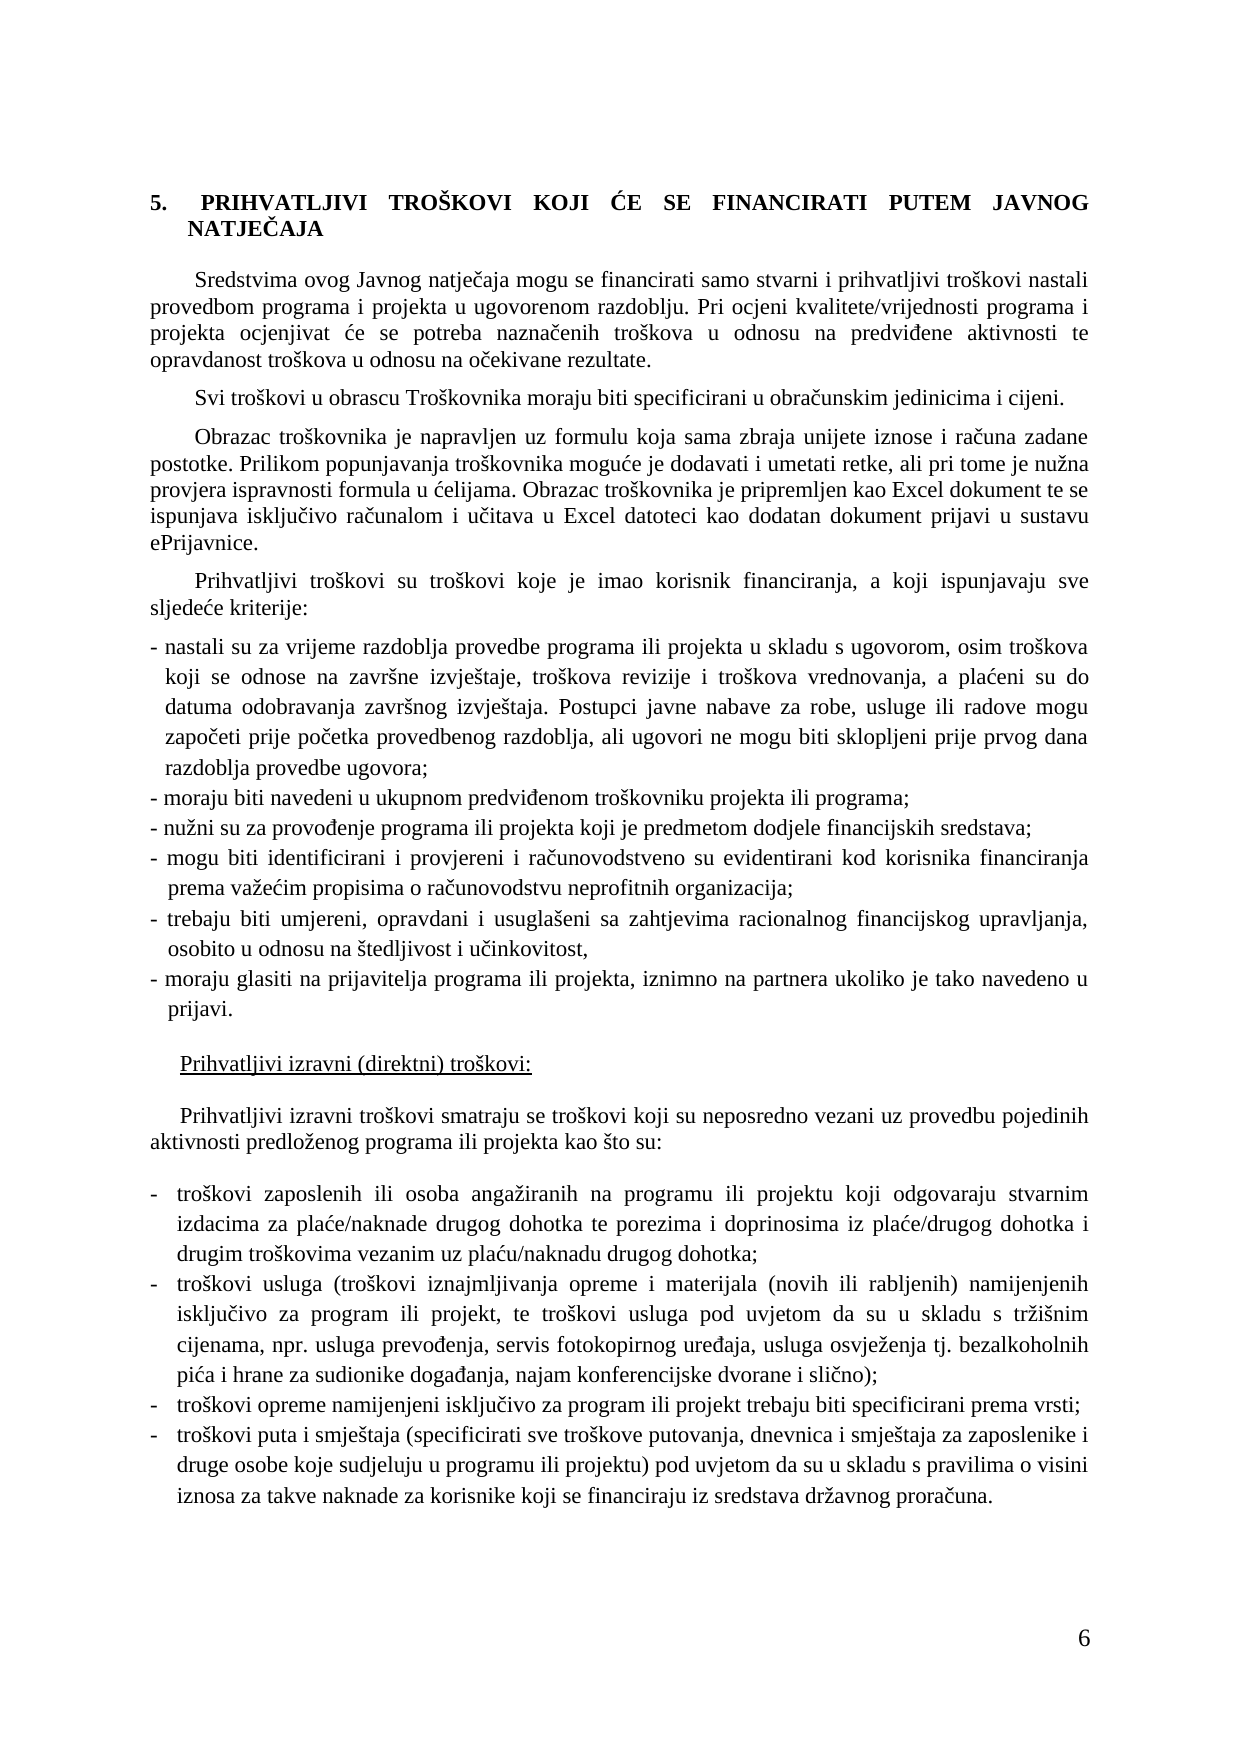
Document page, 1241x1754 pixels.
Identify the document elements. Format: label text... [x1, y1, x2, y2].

text - nužni su za provođenje programa ili projekta koji je predmetom dodjele financijskih sredstava; [150, 814, 1090, 840]
text - troškovi zaposlenih ili osoba angažiranih na programu ili projektu koji odgovaraju stvarnim izdacima za plaće/naknade drugog dohotka te porezima i doprinosima iz plaće/drugog dohotka i drugim troškovima vezanim uz plaću/naknadu drugog dohotka; [150, 1179, 1090, 1266]
text PRIHVATLJIVI TROŠKOVI KOJI ĆE SE FINANCIRATI PUTEM JAVNOG NATJEČAJA [150, 189, 1090, 242]
text Prihvatljivi izravni troškovi smatraju se troškovi koji su neposredno vezani uz provedbu pojedinih aktivnosti predloženog programa ili projekta kao što su: [150, 1102, 1090, 1154]
text - troškovi opreme namijenjeni isključivo za program ili projekt trebaju biti specificirani prema vrsti; [150, 1391, 1090, 1417]
text Svi troškovi u obrascu Troškovnika moraju biti specificirani u obračunskim jedinicima i cijeni. [150, 384, 1090, 411]
text Prihvatljivi troškovi su troškovi koje je imao korisnik financiranja, a koji ispunjavaju sve sljedeće kriterije: [150, 568, 1090, 620]
text - nastali su za vrijeme razdoblja provedbe programa ili projekta u skladu s ugovorom, osim troškova koji se odnose na završne izvještaje, troškova revizije i troškova vrednovanja, a plaćeni su do datuma odobravanja završnog izvještaja. Postupci javne nabave za robe, usluge ili radove mogu započeti prije početka provedbenog razdoblja, ali ugovori ne mogu biti sklopljeni prije prvog dana razdoblja provedbe ugovora; [150, 633, 1090, 780]
text Sredstvima ovog Javnog natječaja mogu se financirati samo stvarni i prihvatljivi troškovi nastali provedbom programa i projekta u ugovorenom razdoblju. Pri ocjeni kvalitete/vrijednosti programa i projekta ocjenjivat će se potreba naznačenih troškova u odnosu na predviđene aktivnosti te opravdanost troškova u odnosu na očekivane rezultate. [150, 267, 1090, 372]
text - moraju glasiti na prijavitelja programa ili projekta, iznimno na partnera ukoliko je tako navedeno u prijavi. [150, 965, 1090, 1022]
text - troškovi usluga (troškovi iznajmljivanja opreme i materijala (novih ili rabljenih) namijenjenih isključivo za program ili projekt, te troškovi usluga pod uvjetom da su u skladu s tržišnim cijenama, npr. usluga prevođenja, servis fotokopirnog uređaja, usluga osvježenja tj. bezalkoholnih pića i hrane za sudionike događanja, najam konferencijske dvorane i slično); [150, 1270, 1090, 1387]
text - mogu biti identificirani i provjereni i računovodstveno su evidentirani kod korisnika financiranja prema važećim propisima o računovodstvu neprofitnih organizacija; [150, 844, 1090, 901]
text - trebaju biti umjereni, opravdani i usuglašeni sa zahtjevima racionalnog financijskog upravljanja, osobito u odnosu na štedljivost i učinkovitost, [150, 905, 1090, 961]
text Prihvatljivi izravni (direktni) troškovi: [150, 1051, 1090, 1077]
text Obrazac troškovnika je napravljen uz formulu koja sama zbraja unijete iznose i računa zadane postotke. Prilikom popunjavanja troškovnika moguće je dodavati i umetati retke, ali pri tome je nužna provjera ispravnosti formula u ćelijama. Obrazac troškovnika je pripremljen kao Excel dokument te se ispunjava isključivo računalom i učitava u Excel datoteci kao dodatan dokument prijavi u sustavu ePrijavnice. [150, 423, 1090, 555]
text - troškovi puta i smještaja (specificirati sve troškove putovanja, dnevnica i smještaja za zaposlenike i druge osobe koje sudjeluju u programu ili projektu) pod uvjetom da su u skladu s pravilima o visini iznosa za takve naknade za korisnike koji se financiraju iz sredstava državnog proračuna. [150, 1421, 1090, 1508]
text - moraju biti navedeni u ukupnom predviđenom troškovniku projekta ili programa; [150, 784, 1090, 810]
